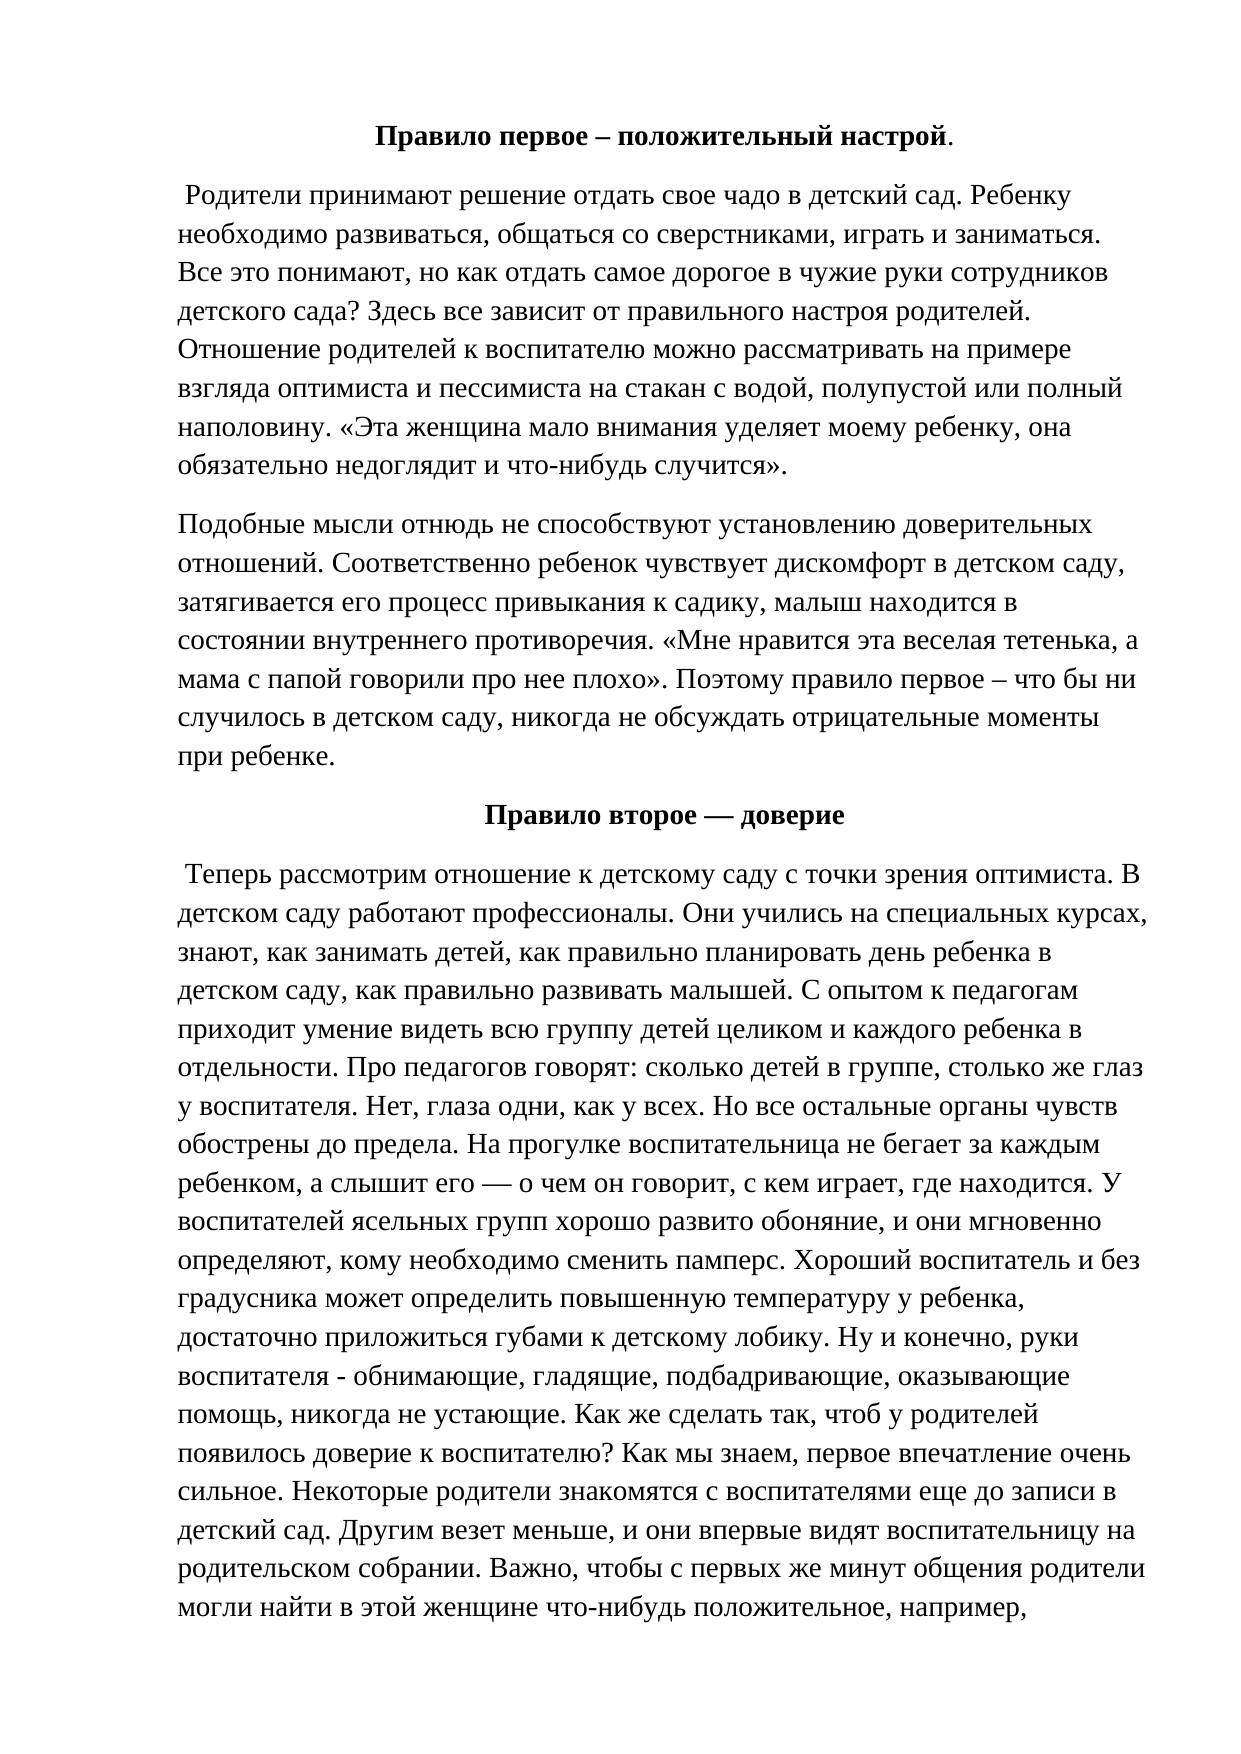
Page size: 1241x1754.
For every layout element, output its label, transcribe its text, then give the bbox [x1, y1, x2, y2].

text Правило второе — доверие [177, 797, 1152, 831]
text Правило первое – положительный настрой. [177, 118, 1152, 152]
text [177, 857, 1152, 1622]
text Подобные мысли отнюдь не способствуют установлению доверительных отношений. Соответственно ребенок чувствует дискомфорт в детском саду, затягивается его процесс привыкания к садику, малыш находится в состоянии внутреннего противоречия. «Мне нравится эта веселая тетенька, а мама с папой говорили про нее плохо». Поэтому правило первое – что бы ни случилось в детском саду, никогда не обсуждать отрицательные моменты при ребенке. [177, 507, 1152, 771]
text Родители принимают решение отдать свое чадо в детский сад. Ребенку необходимо развиваться, общаться со сверстниками, играть и заниматься. Все это понимают, но как отдать самое дорогое в чужие руки сотрудников детского сада? Здесь все зависит от правильного настроя родителей. Отношение родителей к воспитателю можно рассматривать на примере взгляда оптимиста и пессимиста на стакан с водой, полупустой или полный наполовину. «Эта женщина мало внимания уделяет моему ребенку, она обязательно недоглядит и что-нибудь случится». [177, 177, 1152, 481]
